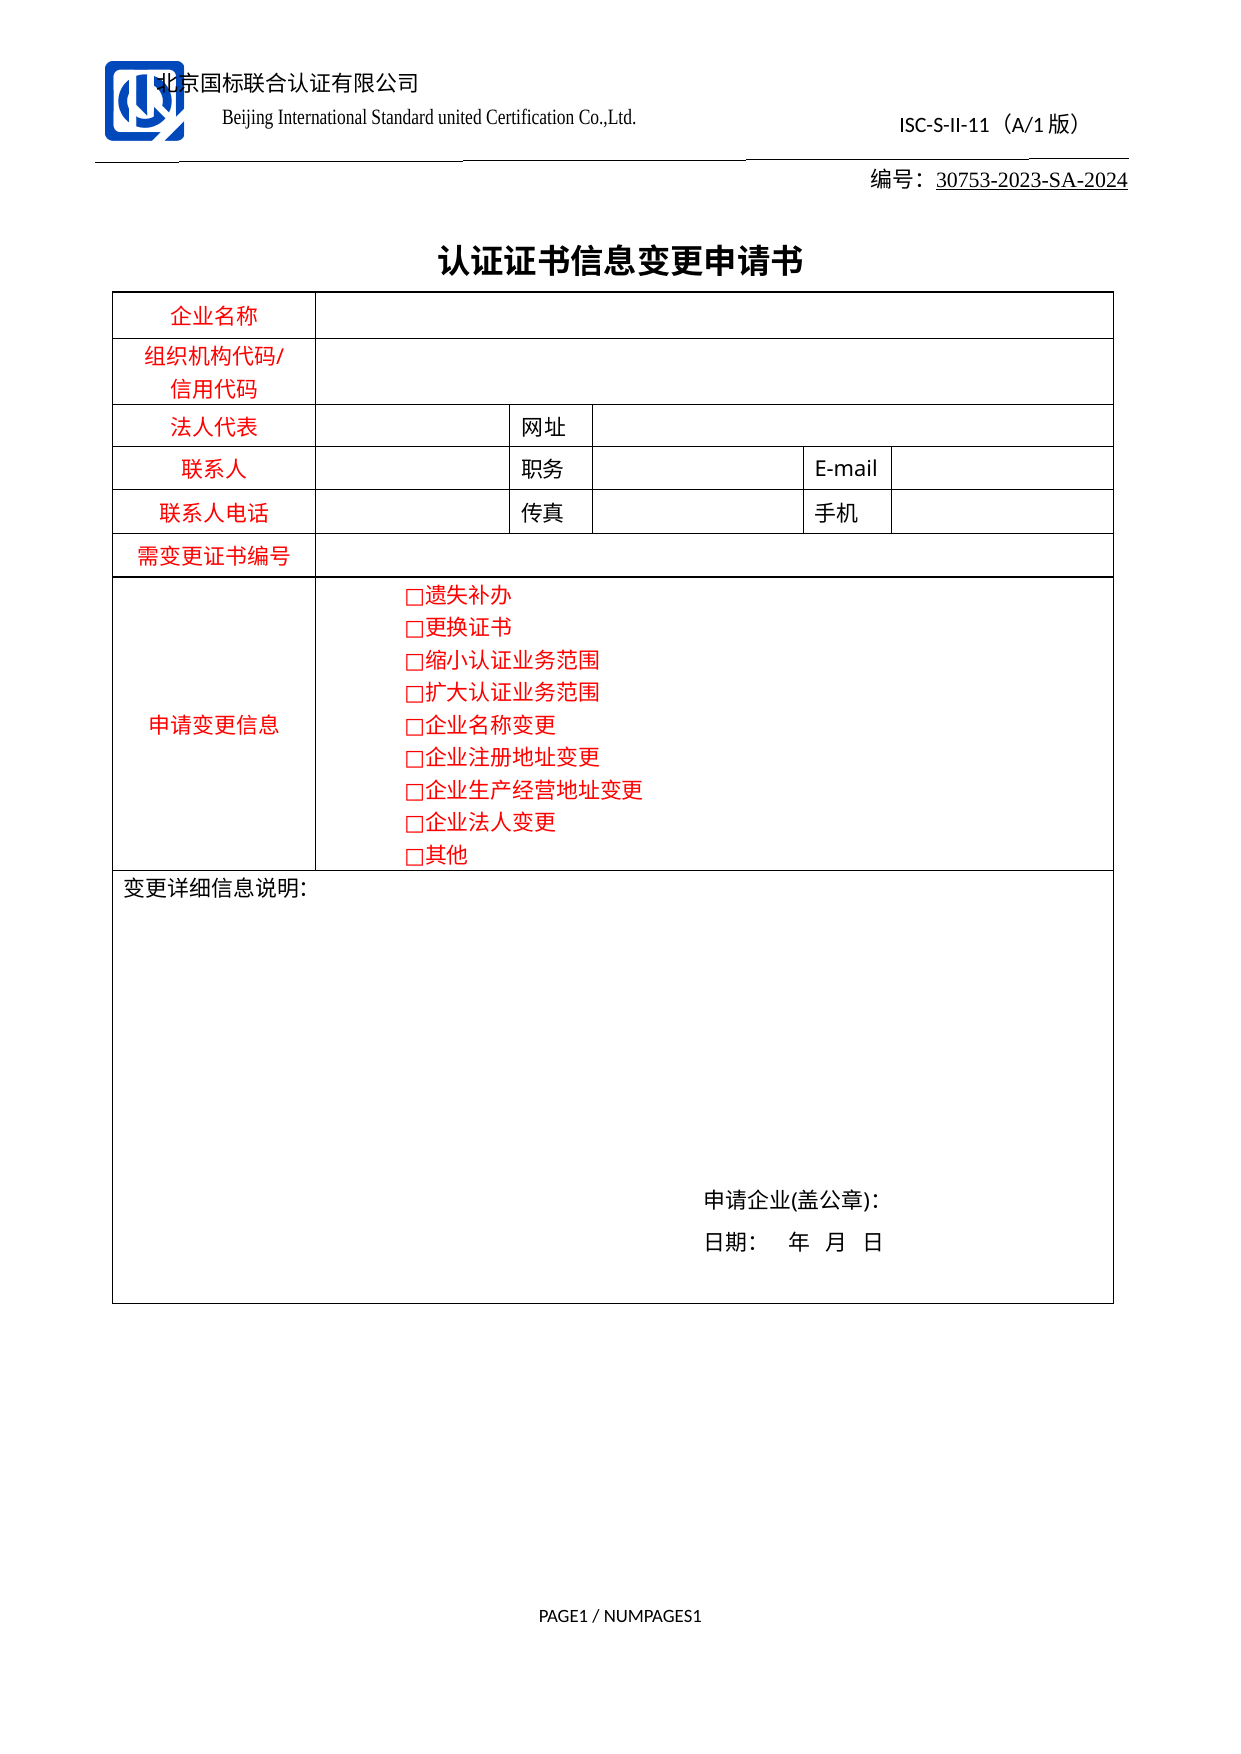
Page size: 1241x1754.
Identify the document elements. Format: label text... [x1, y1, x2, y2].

table_header 企业名称 [113, 293, 315, 338]
table_cell 职务 [510, 447, 592, 489]
table_cell [316, 490, 509, 533]
table_cell 组织机构代码/ 信用代码 [113, 339, 315, 404]
table_cell 申请变更信息 [113, 578, 315, 870]
table_cell 联系人电话 [113, 490, 315, 533]
table_cell E-mail [804, 447, 891, 489]
table_header [316, 293, 1113, 338]
picture [105, 61, 185, 141]
table_cell 法人代表 [113, 405, 315, 446]
table_cell 手机 [804, 490, 891, 533]
table_cell □遗失补办 □更换证书 □缩小认证业务范围 □扩大认证业务范围 □企业名称变更 □企业注册地址变更 □企业生产经营地址变更 □企业法人变更 □其他 [316, 578, 1113, 870]
table_cell [593, 447, 803, 489]
table_cell [892, 490, 1113, 533]
table_cell [593, 490, 803, 533]
table_cell 联系人 [113, 447, 315, 489]
table_cell 变更详细信息说明： 申请企业(盖公章)： 日期： 年 月 日 [113, 871, 1113, 1303]
table_cell 传真 [510, 490, 592, 533]
table_cell [316, 405, 509, 446]
table_cell [892, 447, 1113, 489]
table_cell [316, 447, 509, 489]
table_cell [316, 534, 1113, 576]
table_cell 需变更证书编号 [113, 534, 315, 576]
text 认证证书信息变更申请书 [112, 226, 1128, 291]
table_cell [316, 339, 1113, 404]
table_cell [593, 405, 1113, 446]
text 编号：30753-2023-SA-2024 [112, 161, 1128, 194]
table_cell 网址 [510, 405, 592, 446]
